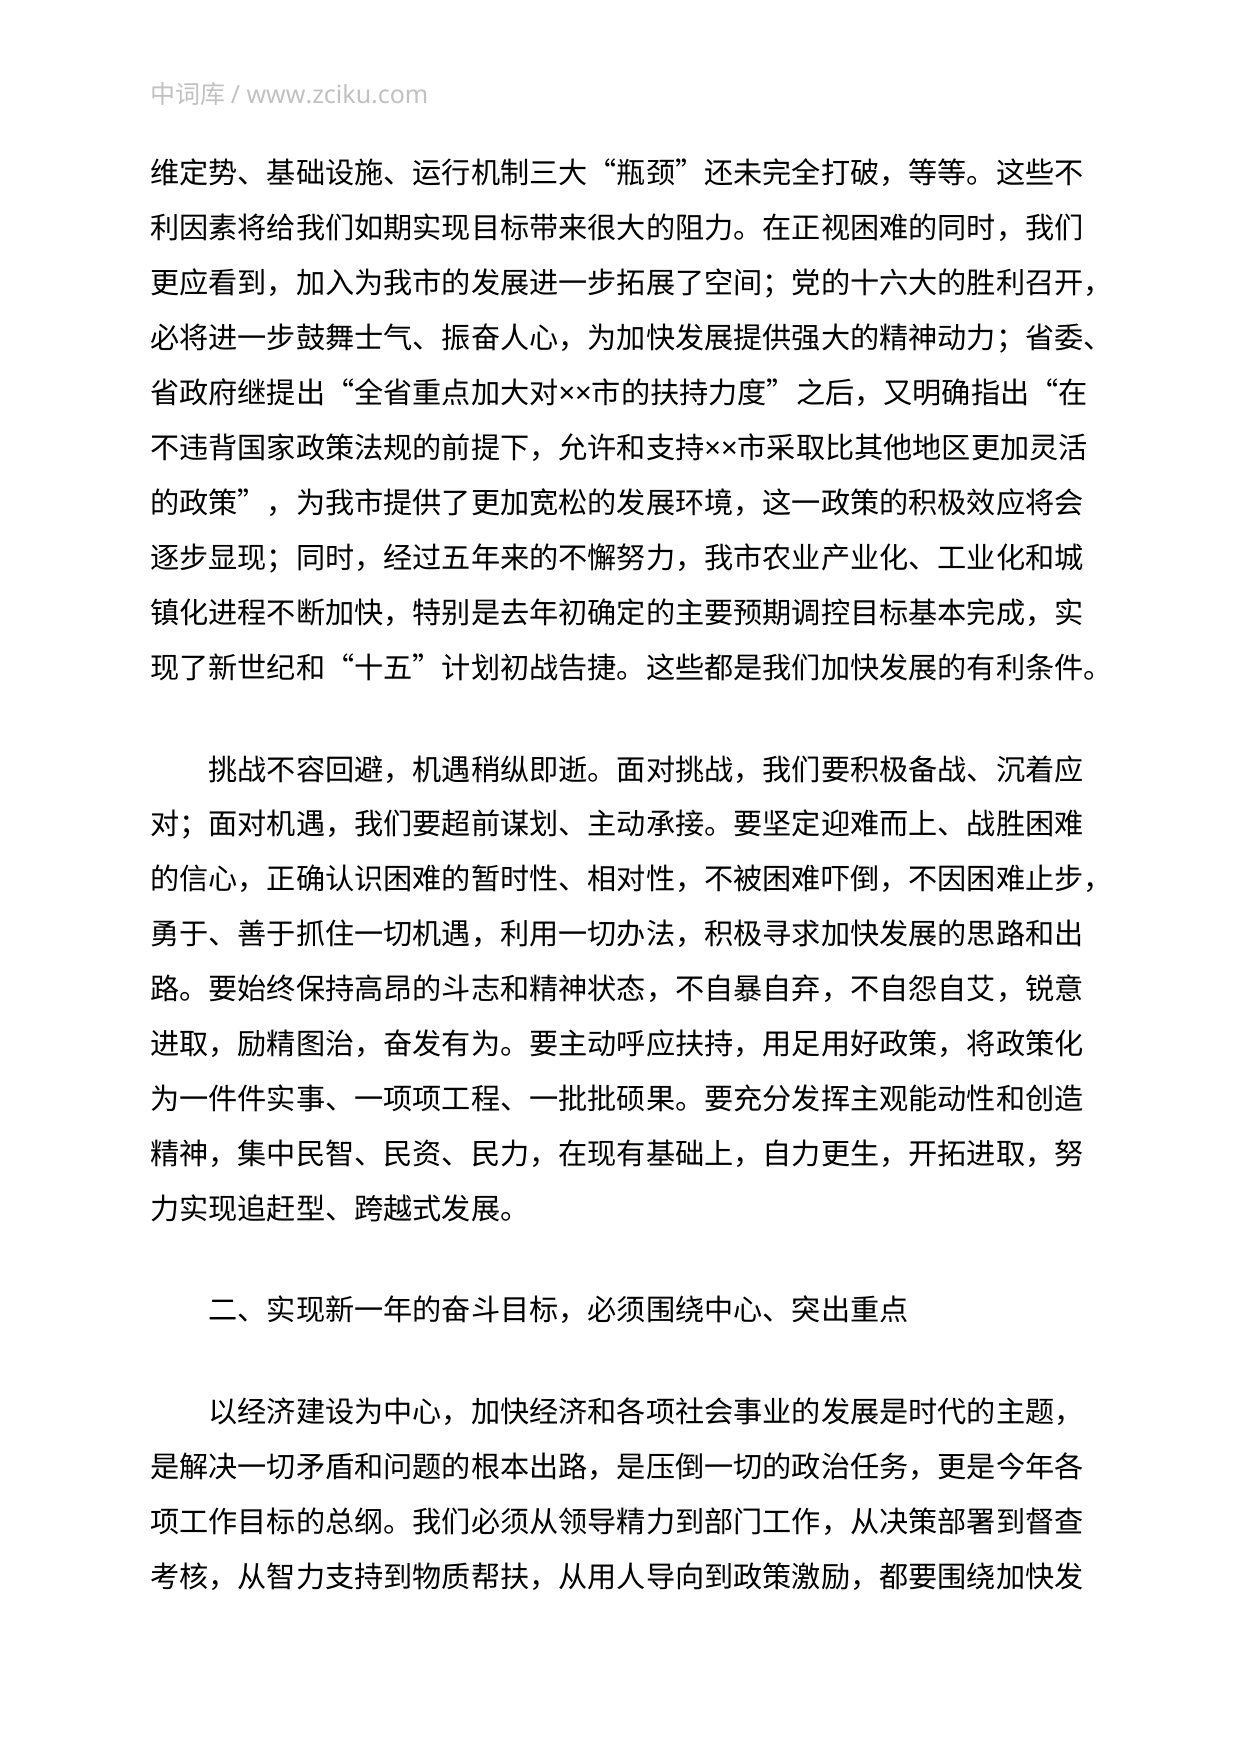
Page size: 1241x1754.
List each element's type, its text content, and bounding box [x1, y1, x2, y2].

text 二、实现新一年的奋斗目标，必须围绕中心、突出重点 [150, 1287, 1090, 1329]
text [150, 1389, 1090, 1596]
text 挑战不容回避，机遇稍纵即逝。面对挑战，我们要积极备战、沉着应对；面对机遇，我们要超前谋划、主动承接。要坚定迎难而上、战胜困难的信心，正确认识困难的暂时性、相对性，不被困难吓倒，不因困难止步，勇于、善于抓住一切机遇，利用一切办法，积极寻求加快发展的思路和出路。要始终保持高昂的斗志和精神状态，不自暴自弃，不自怨自艾，锐意进取，励精图治，奋发有为。要主动呼应扶持，用足用好政策，将政策化为一件件实事、一项项工程、一批批硕果。要充分发挥主观能动性和创造精神，集中民智、民资、民力，在现有基础上，自力更生，开拓进取，努力实现追赶型、跨越式发展。 [150, 746, 1090, 1227]
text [150, 150, 1090, 687]
